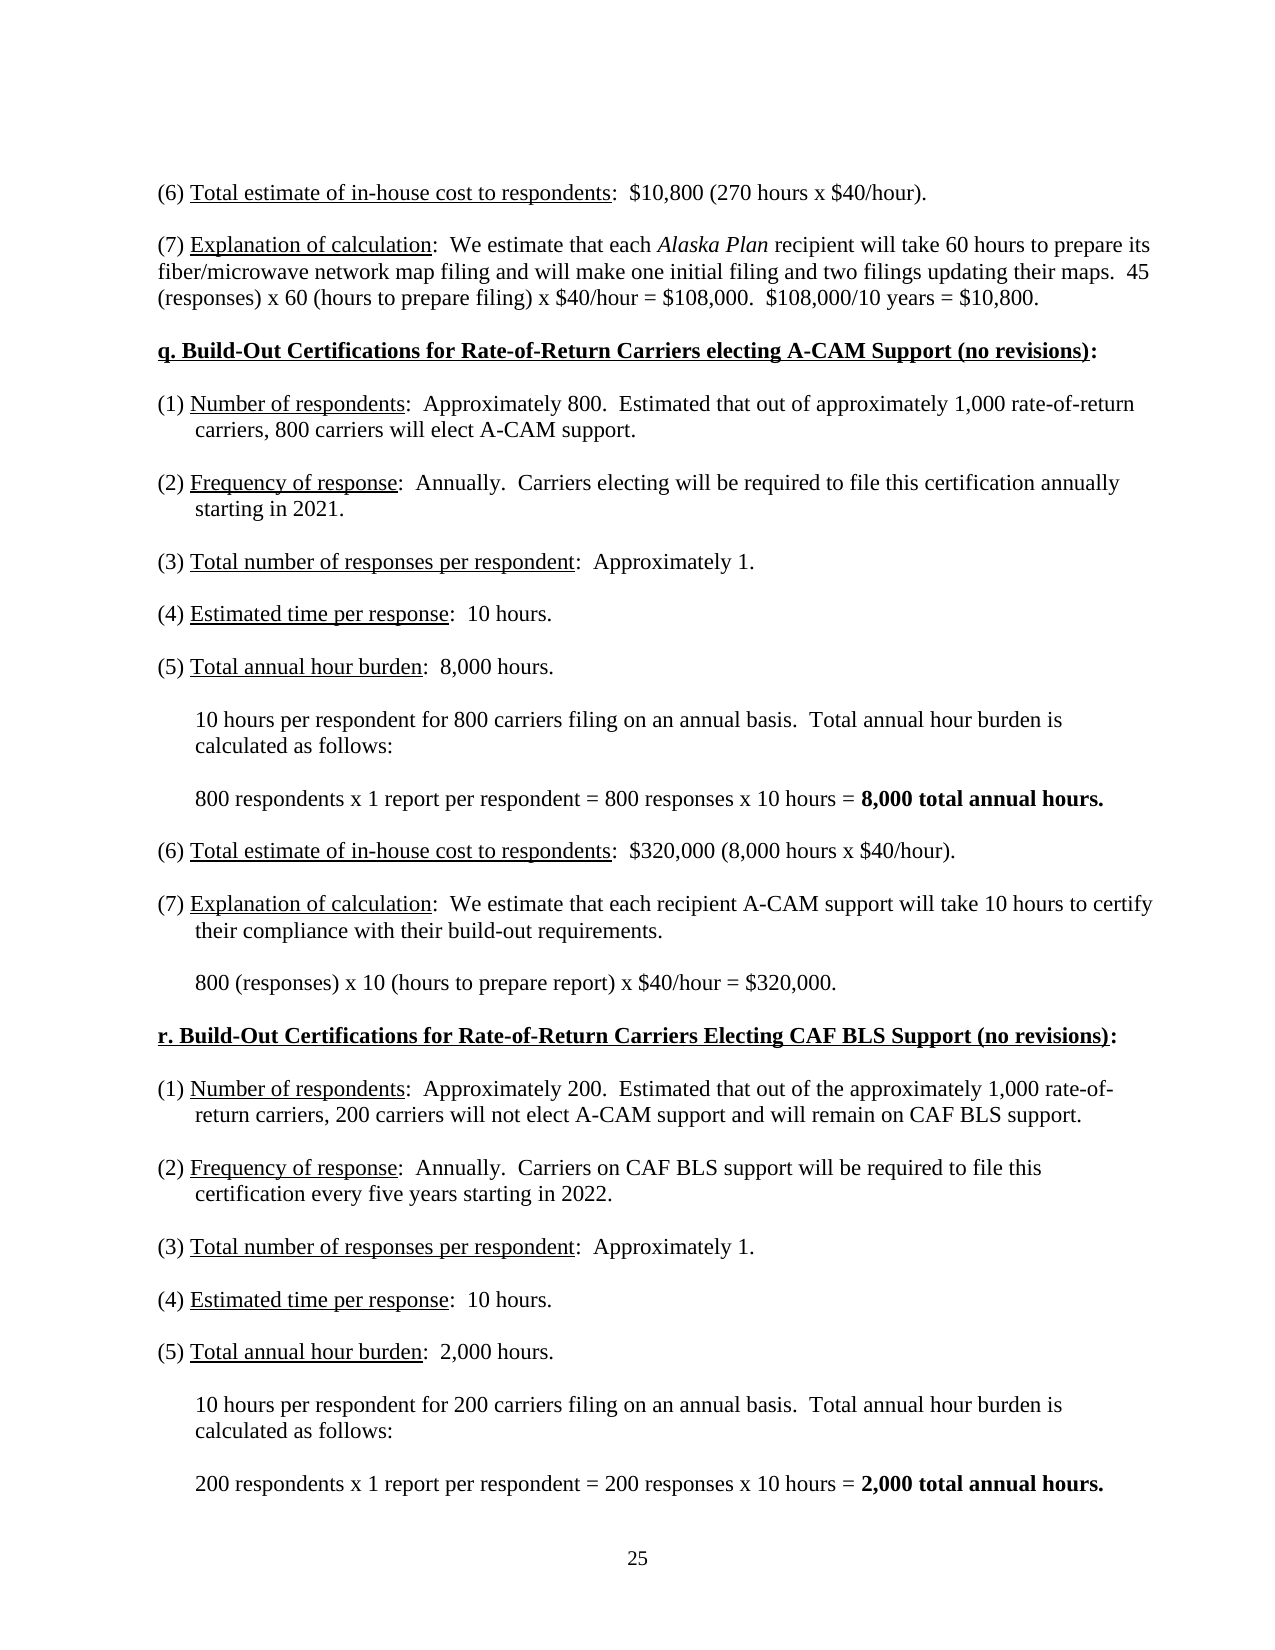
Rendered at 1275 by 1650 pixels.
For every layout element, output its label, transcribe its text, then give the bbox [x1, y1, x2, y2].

text q. Build-Out Certifications for Rate-of-Return Carriers electing A-CAM Support (no revisions): [157, 337, 1155, 363]
text (1) Number of respondents: Approximately 200. Estimated that out of the approximately 1,000 rate-of-return carriers, 200 carriers will not elect A-CAM support and will remain on CAF BLS support. [157, 1075, 1155, 1127]
text (4) Estimated time per response: 10 hours. [157, 1286, 1155, 1312]
text (5) Total annual hour burden: 2,000 hours. [157, 1338, 1155, 1365]
text r. Build-Out Certifications for Rate-of-Return Carriers Electing CAF BLS Support (no revisions): [157, 1022, 1155, 1048]
text (6) Total estimate of in-house cost to respondents: $320,000 (8,000 hours x $40/hour). [157, 838, 1155, 864]
text (3) Total number of responses per respondent: Approximately 1. [157, 1233, 1155, 1259]
text (1) Number of respondents: Approximately 800. Estimated that out of approximately 1,000 rate-of-return carriers, 800 carriers will elect A-CAM support. [157, 389, 1155, 442]
text 10 hours per respondent for 800 carriers filing on an annual basis. Total annual hour burden is calculated as follows: [195, 706, 1155, 758]
text 200 respondents x 1 report per respondent = 200 responses x 10 hours = 2,000 total annual hours. [195, 1470, 1155, 1496]
text (7) Explanation of calculation: We estimate that each recipient A-CAM support will take 10 hours to certify their compliance with their build-out requirements. [157, 890, 1155, 943]
text (6) Total estimate of in-house cost to respondents: $10,800 (270 hours x $40/hour). [157, 179, 1155, 205]
text (2) Frequency of response: Annually. Carriers on CAF BLS support will be required to file this certification every five years starting in 2022. [157, 1154, 1155, 1207]
text 10 hours per respondent for 200 carriers filing on an annual basis. Total annual hour burden is calculated as follows: [195, 1391, 1155, 1444]
text 800 (responses) x 10 (hours to prepare report) x $40/hour = $320,000. [157, 969, 1155, 996]
text (7) Explanation of calculation: We estimate that each Alaska Plan recipient will take 60 hours to prepare its fiber/microwave network map filing and will make one initial filing and two filings updating their maps. 45 (responses) x 60 (hours to prepare filing) x $40/hour = $108,000. $108,000/10 years = $10,800. [157, 231, 1155, 311]
text (3) Total number of responses per respondent: Approximately 1. [157, 548, 1155, 574]
text (5) Total annual hour burden: 8,000 hours. [157, 653, 1155, 679]
text 800 respondents x 1 report per respondent = 800 responses x 10 hours = 8,000 total annual hours. [195, 785, 1155, 811]
text (2) Frequency of response: Annually. Carriers electing will be required to file this certification annually starting in 2021. [157, 469, 1155, 521]
text (4) Estimated time per response: 10 hours. [157, 600, 1155, 627]
